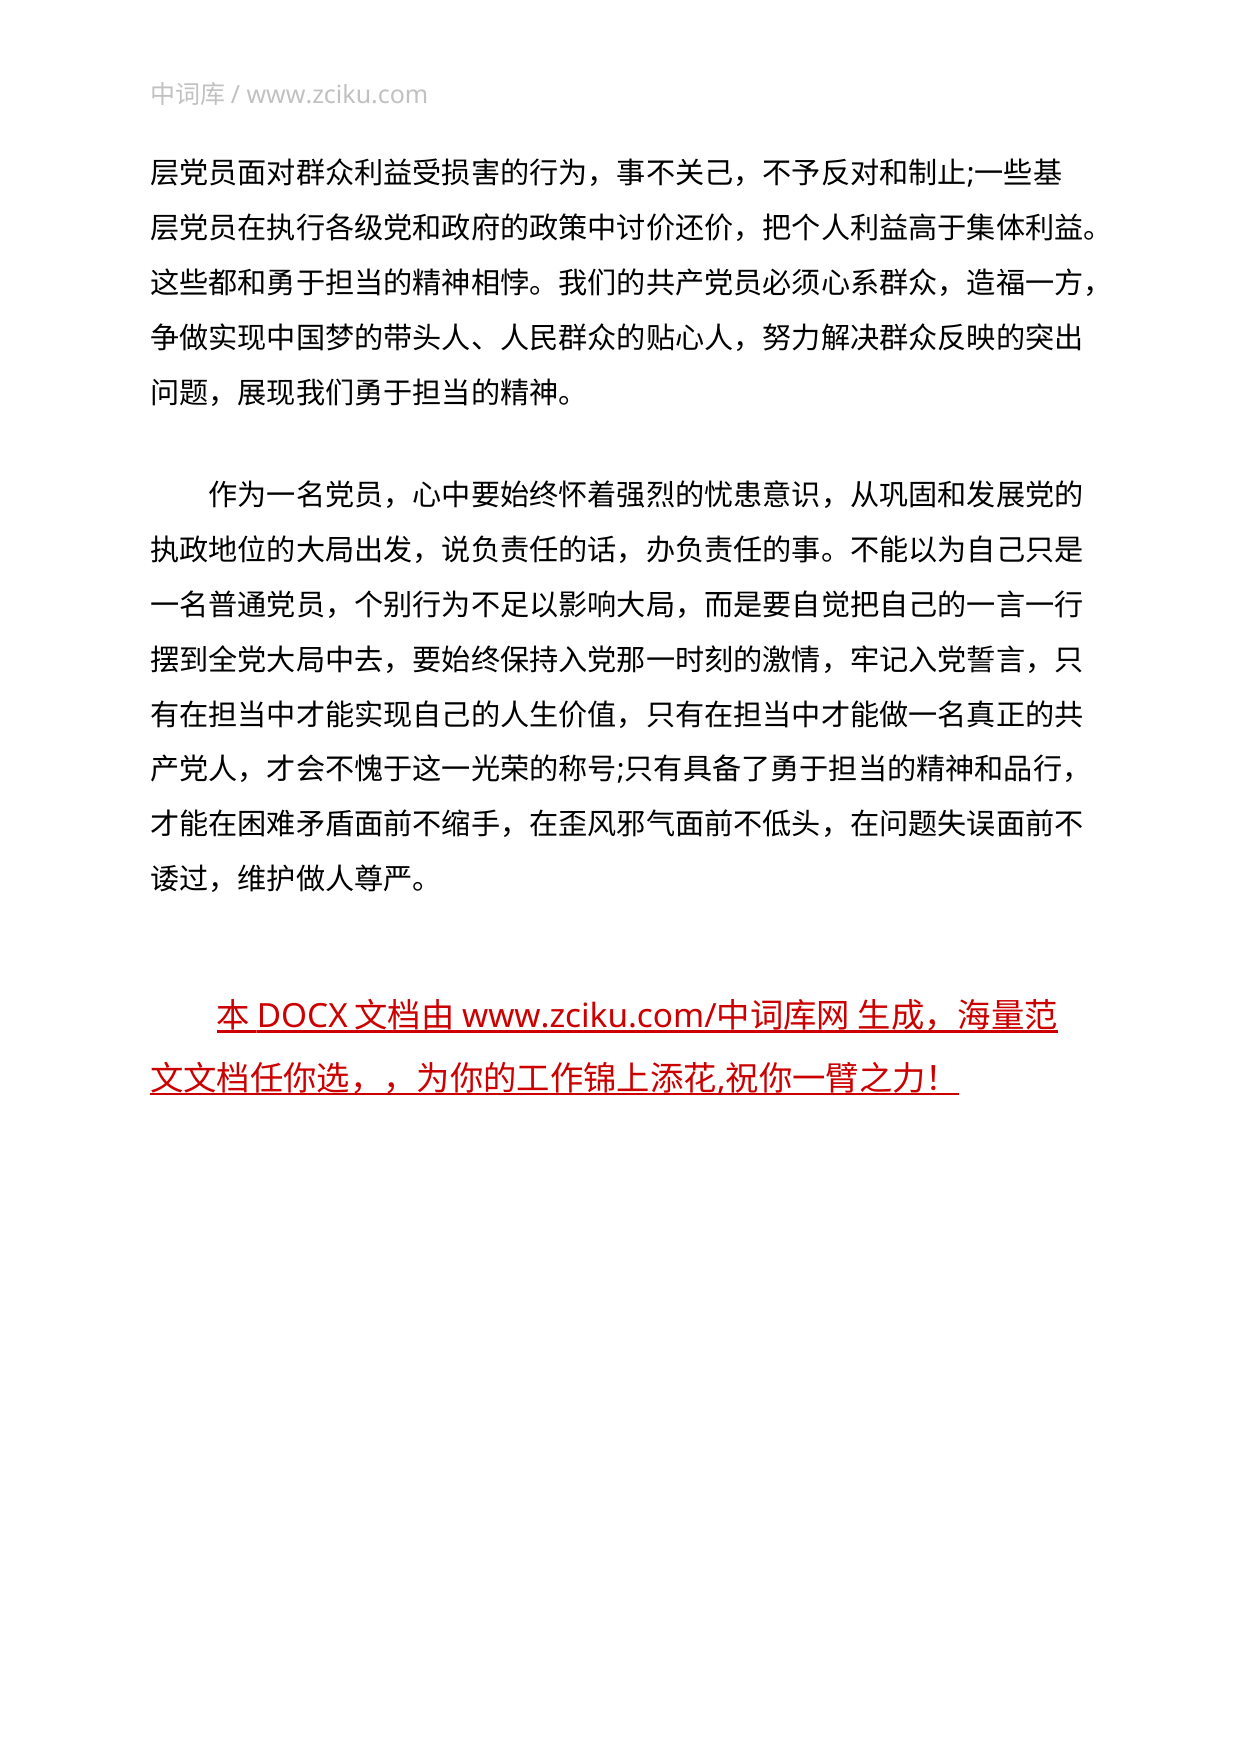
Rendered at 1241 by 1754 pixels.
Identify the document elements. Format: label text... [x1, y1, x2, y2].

text 本DOCX文档由 www.zciku.com/中词库网 生成，海量范文文档任你选，，为你的工作锦上添花,祝你一臂之力！ [150, 989, 1090, 1100]
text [150, 150, 1090, 412]
text 作为一名党员，心中要始终怀着强烈的忧患意识，从巩固和发展党的执政地位的大局出发，说负责任的话，办负责任的事。不能以为自己只是一名普通党员，个别行为不足以影响大局，而是要自觉把自己的一言一行摆到全党大局中去，要始终保持入党那一时刻的激情，牢记入党誓言，只有在担当中才能实现自己的人生价值，只有在担当中才能做一名真正的共产党人，才会不愧于这一光荣的称号;只有具备了勇于担当的精神和品行，才能在困难矛盾面前不缩手，在歪风邪气面前不低头，在问题失误面前不诿过，维护做人尊严。 [150, 471, 1090, 898]
